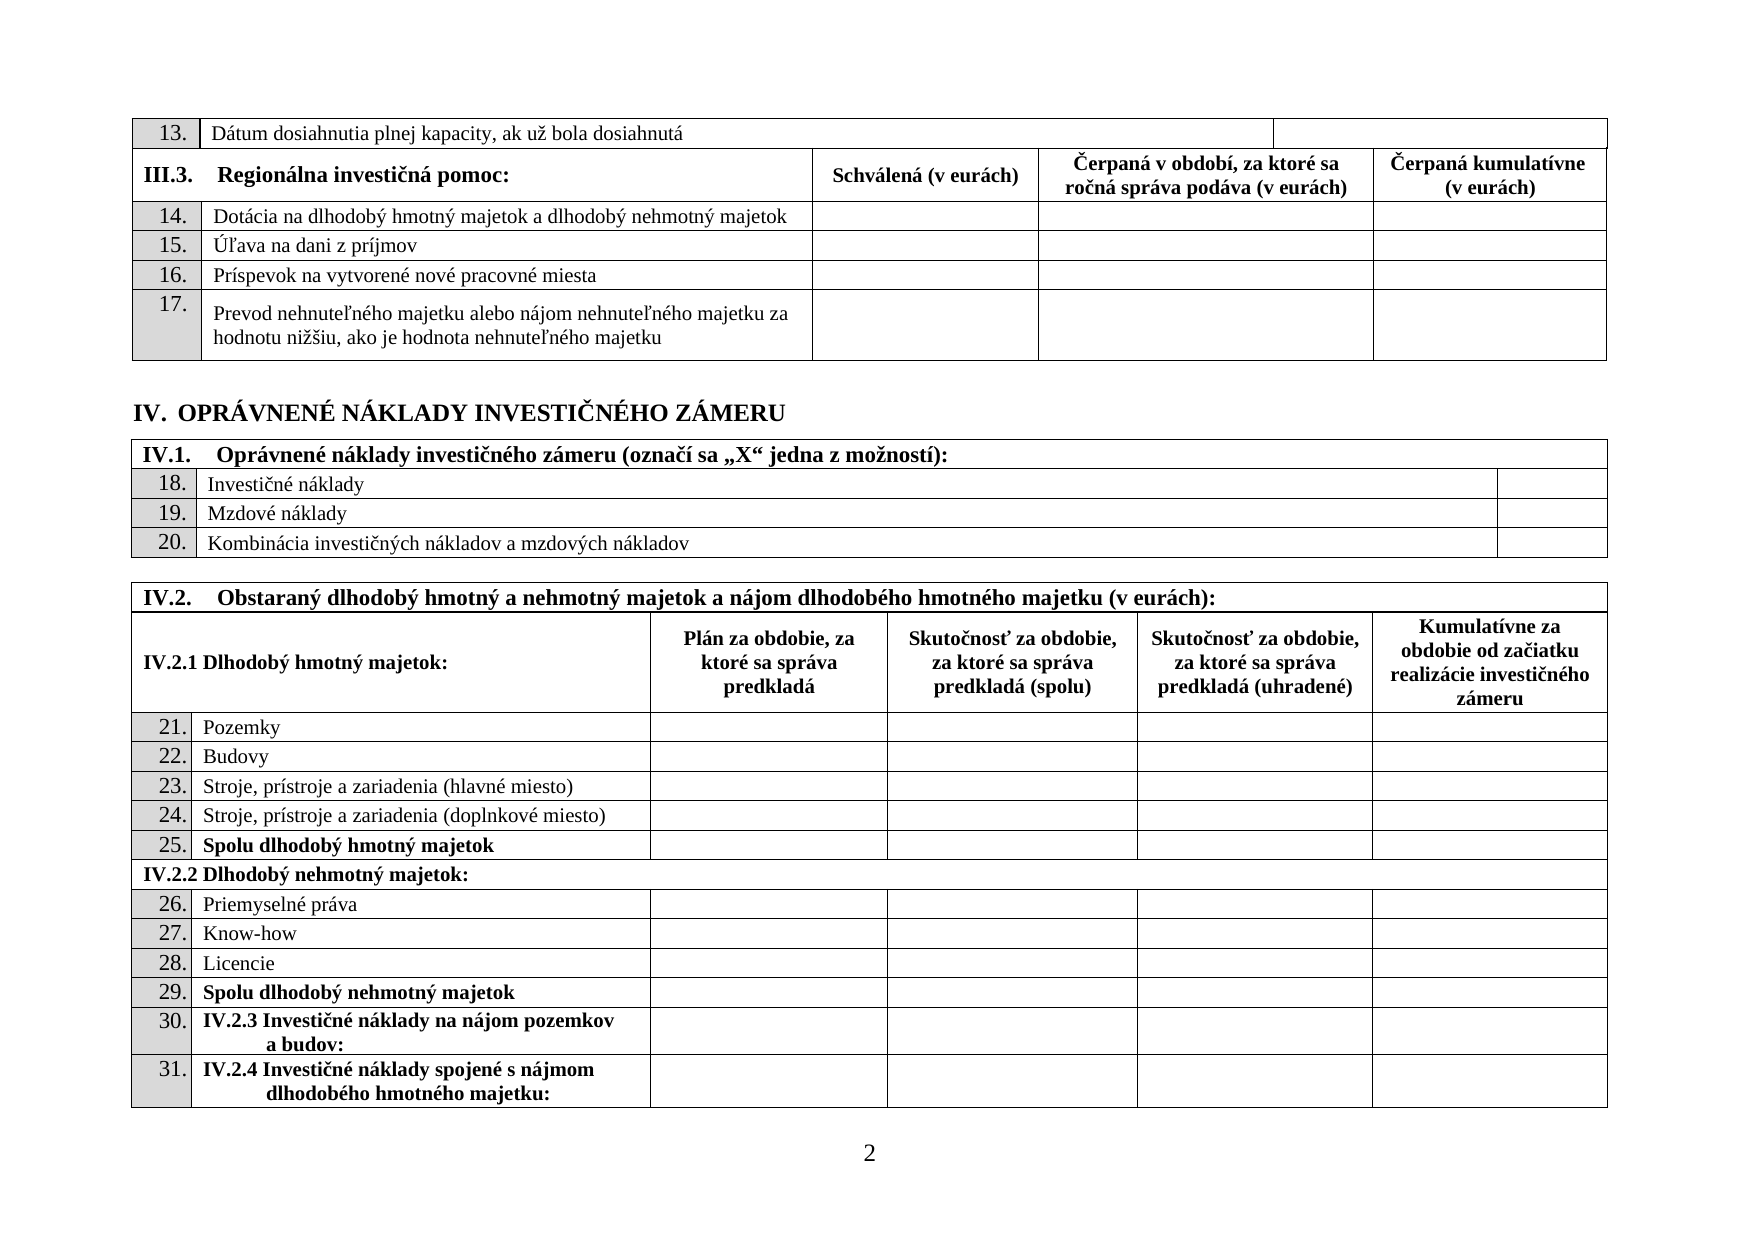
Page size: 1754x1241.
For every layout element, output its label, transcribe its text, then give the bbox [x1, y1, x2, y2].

table_cell [1138, 890, 1372, 918]
table_cell [1374, 290, 1606, 360]
table_cell [813, 261, 1038, 289]
table_cell [1373, 801, 1607, 830]
table_cell [1498, 469, 1607, 498]
table_cell [813, 202, 1038, 230]
table_cell [1138, 742, 1372, 771]
table_cell [1373, 713, 1607, 741]
table_cell Budovy [192, 742, 650, 771]
table_cell [132, 919, 191, 948]
table_cell [888, 949, 1137, 977]
table_cell Skutočnosť za obdobie, za ktoré sa správa predkladá (uhradené) [1138, 613, 1372, 712]
table_cell Investičné náklady [197, 469, 1497, 498]
table_cell Stroje, prístroje a zariadenia (hlavné miesto) [192, 772, 650, 800]
table_cell [651, 890, 887, 918]
table_cell [1138, 978, 1372, 1007]
table_cell [1138, 1008, 1372, 1054]
table_cell [888, 713, 1137, 741]
table_cell [132, 801, 191, 830]
table_cell [132, 528, 196, 557]
table_cell [1373, 890, 1607, 918]
list OPRÁVNENÉ NÁKLADY INVESTIČNÉHO ZÁMERU [133, 398, 1636, 426]
table_cell Kumulatívne za obdobie od začiatku realizácie investičného zámeru [1373, 613, 1607, 712]
table_cell [651, 919, 887, 948]
table_cell Čerpaná kumulatívne (v eurách) [1374, 149, 1606, 201]
table_cell [1374, 231, 1606, 260]
table_cell [1138, 713, 1372, 741]
table_cell IV.2.4 Investičné náklady spojené s nájmom dlhodobého hmotného majetku: [192, 1055, 650, 1107]
table_cell Spolu dlhodobý hmotný majetok [192, 831, 650, 859]
table_cell [651, 831, 887, 859]
table_cell IV.2.3 Investičné náklady na nájom pozemkov a budov: [192, 1008, 650, 1054]
table_cell [1039, 231, 1373, 260]
table_cell [888, 978, 1137, 1007]
table_cell [651, 978, 887, 1007]
table_cell [888, 1055, 1137, 1107]
table_cell [1039, 202, 1373, 230]
table_cell [1373, 742, 1607, 771]
table_cell [1138, 949, 1372, 977]
table_cell [1373, 949, 1607, 977]
table_cell Priemyselné práva [192, 890, 650, 918]
table_cell Pozemky [192, 713, 650, 741]
table_cell Prevod nehnuteľného majetku alebo nájom nehnuteľného majetku za hodnotu nižšiu, ako je hodnota nehnuteľného majetku [202, 290, 812, 360]
table_cell [1373, 978, 1607, 1007]
table_cell [1373, 772, 1607, 800]
table_cell [888, 831, 1137, 859]
table_cell [888, 801, 1137, 830]
table_cell [1138, 772, 1372, 800]
table_cell [1138, 801, 1372, 830]
table_cell [651, 801, 887, 830]
table_cell [1138, 919, 1372, 948]
table_header Oprávnené náklady investičného zámeru (označí sa „X“ jedna z možností): [132, 440, 1607, 468]
table_cell [1138, 831, 1372, 859]
table_cell [888, 1008, 1137, 1054]
table_cell Dátum dosiahnutia plnej kapacity, ak už bola dosiahnutá [201, 119, 1273, 148]
table_cell Spolu dlhodobý nehmotný majetok [192, 978, 650, 1007]
table_cell Čerpaná v období, za ktoré sa ročná správa podáva (v eurách) [1039, 149, 1373, 201]
table_cell [1373, 919, 1607, 948]
table_cell [1039, 261, 1373, 289]
table_cell [813, 231, 1038, 260]
table_cell [651, 772, 887, 800]
table_cell [132, 978, 191, 1007]
table_cell [1498, 528, 1607, 557]
table_cell [132, 772, 191, 800]
table_cell [132, 742, 191, 771]
table_cell [1138, 1055, 1372, 1107]
table_cell [888, 919, 1137, 948]
table_cell [133, 202, 201, 230]
table_cell [133, 231, 201, 260]
table_cell [132, 499, 196, 527]
table_cell Licencie [192, 949, 650, 977]
table_cell [888, 890, 1137, 918]
table_cell [1498, 499, 1607, 527]
table_cell Skutočnosť za obdobie, za ktoré sa správa predkladá (spolu) [888, 613, 1137, 712]
table_cell [132, 890, 191, 918]
table_cell [1373, 1008, 1607, 1054]
table_cell [133, 261, 201, 289]
table_cell [132, 949, 191, 977]
table_cell [132, 1055, 191, 1107]
table_cell [1373, 831, 1607, 859]
table_cell Príspevok na vytvorené nové pracovné miesta [202, 261, 812, 289]
table_cell [813, 290, 1038, 360]
table_cell [132, 713, 191, 741]
table_cell Mzdové náklady [197, 499, 1497, 527]
table_cell Úľava na dani z príjmov [202, 231, 812, 260]
table_cell [651, 949, 887, 977]
table_cell [133, 119, 199, 148]
table_cell [132, 831, 191, 859]
table_cell [132, 469, 196, 498]
table_cell Dotácia na dlhodobý hmotný majetok a dlhodobý nehmotný majetok [202, 202, 812, 230]
table_cell [888, 742, 1137, 771]
table_cell Schválená (v eurách) [813, 149, 1038, 201]
table_cell [1373, 1055, 1607, 1107]
table_cell [651, 1055, 887, 1107]
table_cell IV.2.2 Dlhodobý nehmotný majetok: [132, 860, 1607, 889]
table_cell [132, 1008, 191, 1054]
table_header Obstaraný dlhodobý hmotný a nehmotný majetok a nájom dlhodobého hmotného majetku (v eurách): [132, 583, 1607, 611]
table_cell Stroje, prístroje a zariadenia (doplnkové miesto) [192, 801, 650, 830]
table_cell [651, 742, 887, 771]
table_cell [888, 772, 1137, 800]
table_cell Know-how [192, 919, 650, 948]
table_cell [1039, 290, 1373, 360]
table_cell Regionálna investičná pomoc: [133, 149, 812, 201]
table_cell IV.2.1 Dlhodobý hmotný majetok: [132, 613, 650, 712]
table_cell [1374, 261, 1606, 289]
table_cell [1374, 202, 1606, 230]
table_cell [651, 1008, 887, 1054]
table_cell Plán za obdobie, za ktoré sa správa predkladá [651, 613, 887, 712]
table_cell [1274, 119, 1607, 148]
table_cell Kombinácia investičných nákladov a mzdových nákladov [197, 528, 1497, 557]
table_cell [651, 713, 887, 741]
table_cell [133, 290, 201, 360]
